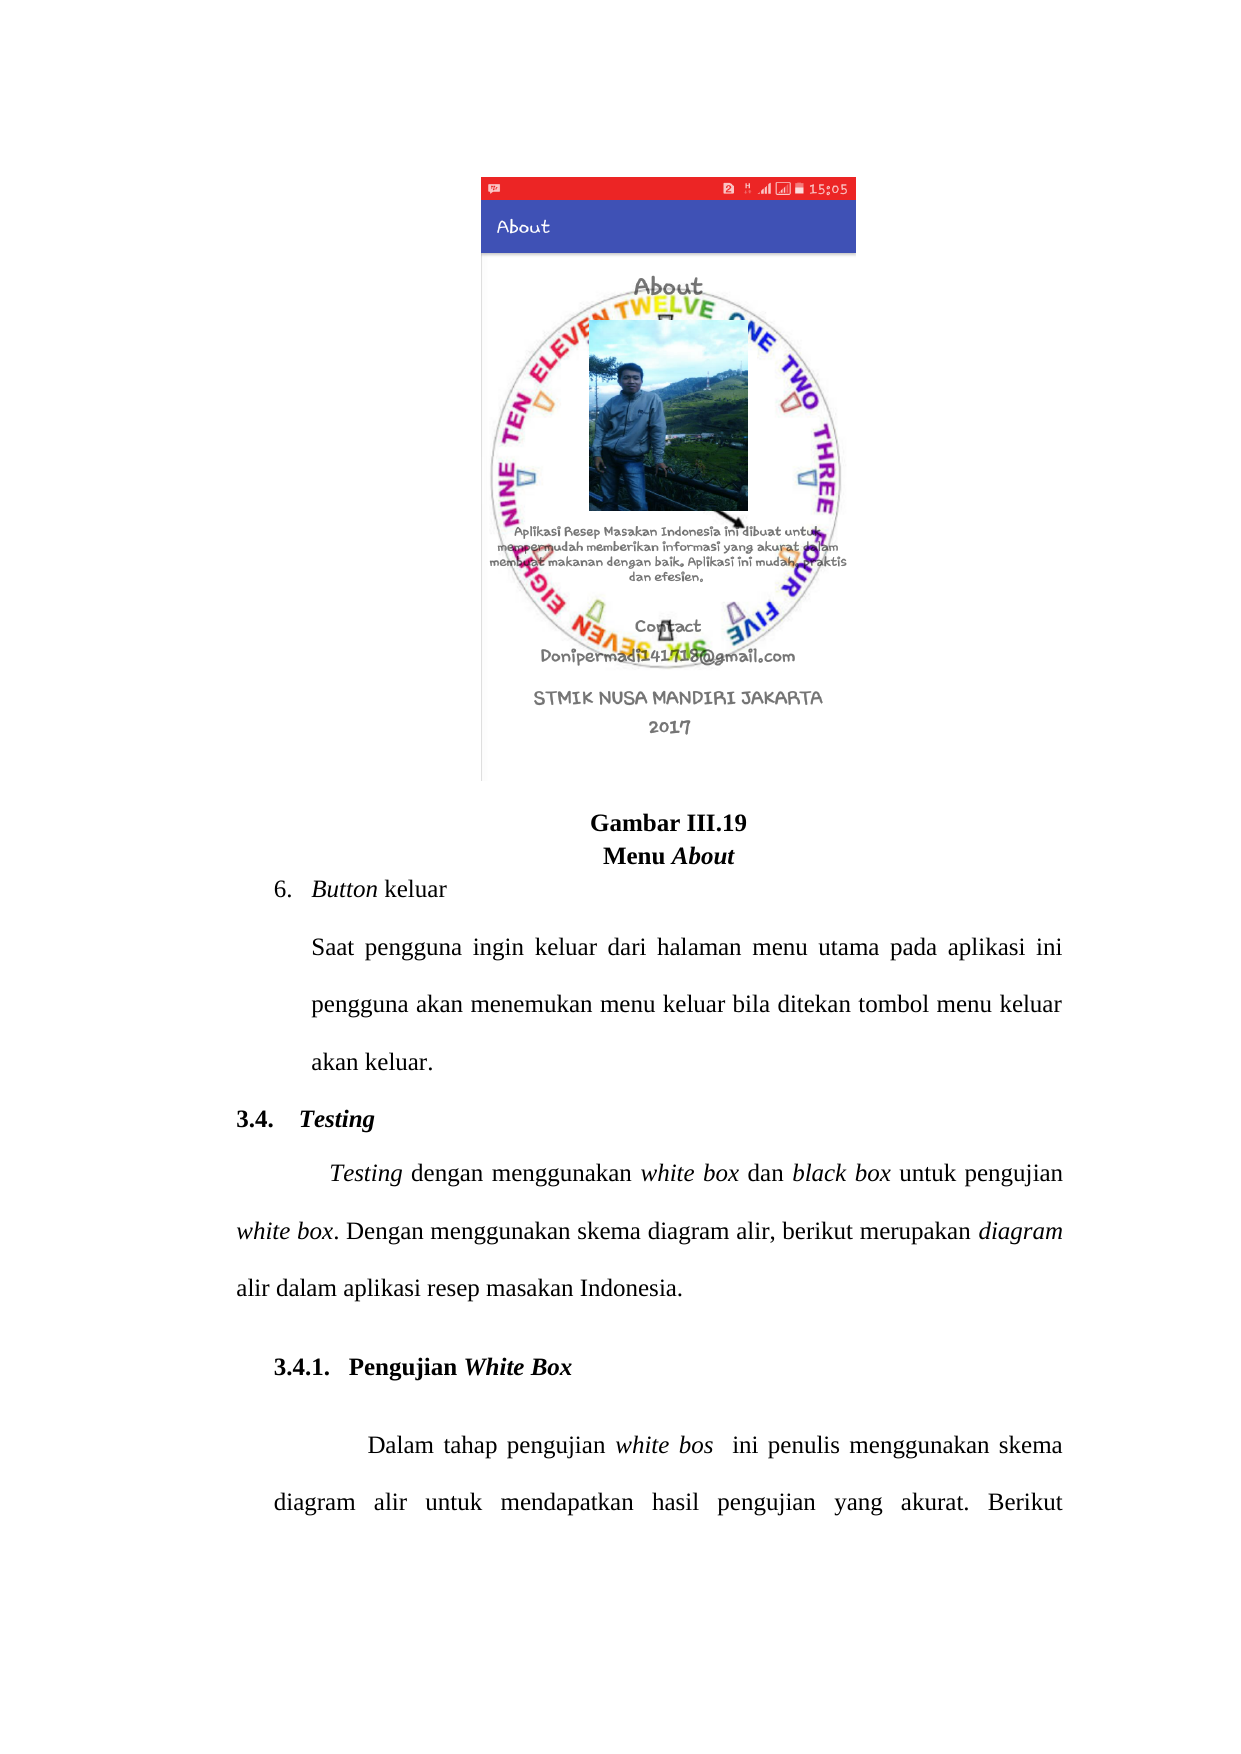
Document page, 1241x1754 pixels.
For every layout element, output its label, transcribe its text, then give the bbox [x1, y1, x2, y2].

list Pengujian White Box [274, 1352, 1063, 1380]
text Gambar III.19 [274, 808, 1063, 837]
list Button keluar [274, 874, 1063, 903]
text Testing dengan menggunakan white box dan black box untuk pengujian white box. Dengan menggunakan skema diagram alir, berikut merupakan diagram alir dalam aplikasi resep masakan Indonesia. [236, 1158, 1063, 1302]
text Menu About [274, 841, 1063, 870]
text 3.4. Testing [236, 1104, 1063, 1133]
text Saat pengguna ingin keluar dari halaman menu utama pada aplikasi ini pengguna akan menemukan menu keluar bila ditekan tombol menu keluar akan keluar. [311, 932, 1063, 1076]
picture [481, 177, 856, 781]
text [274, 1430, 1063, 1516]
